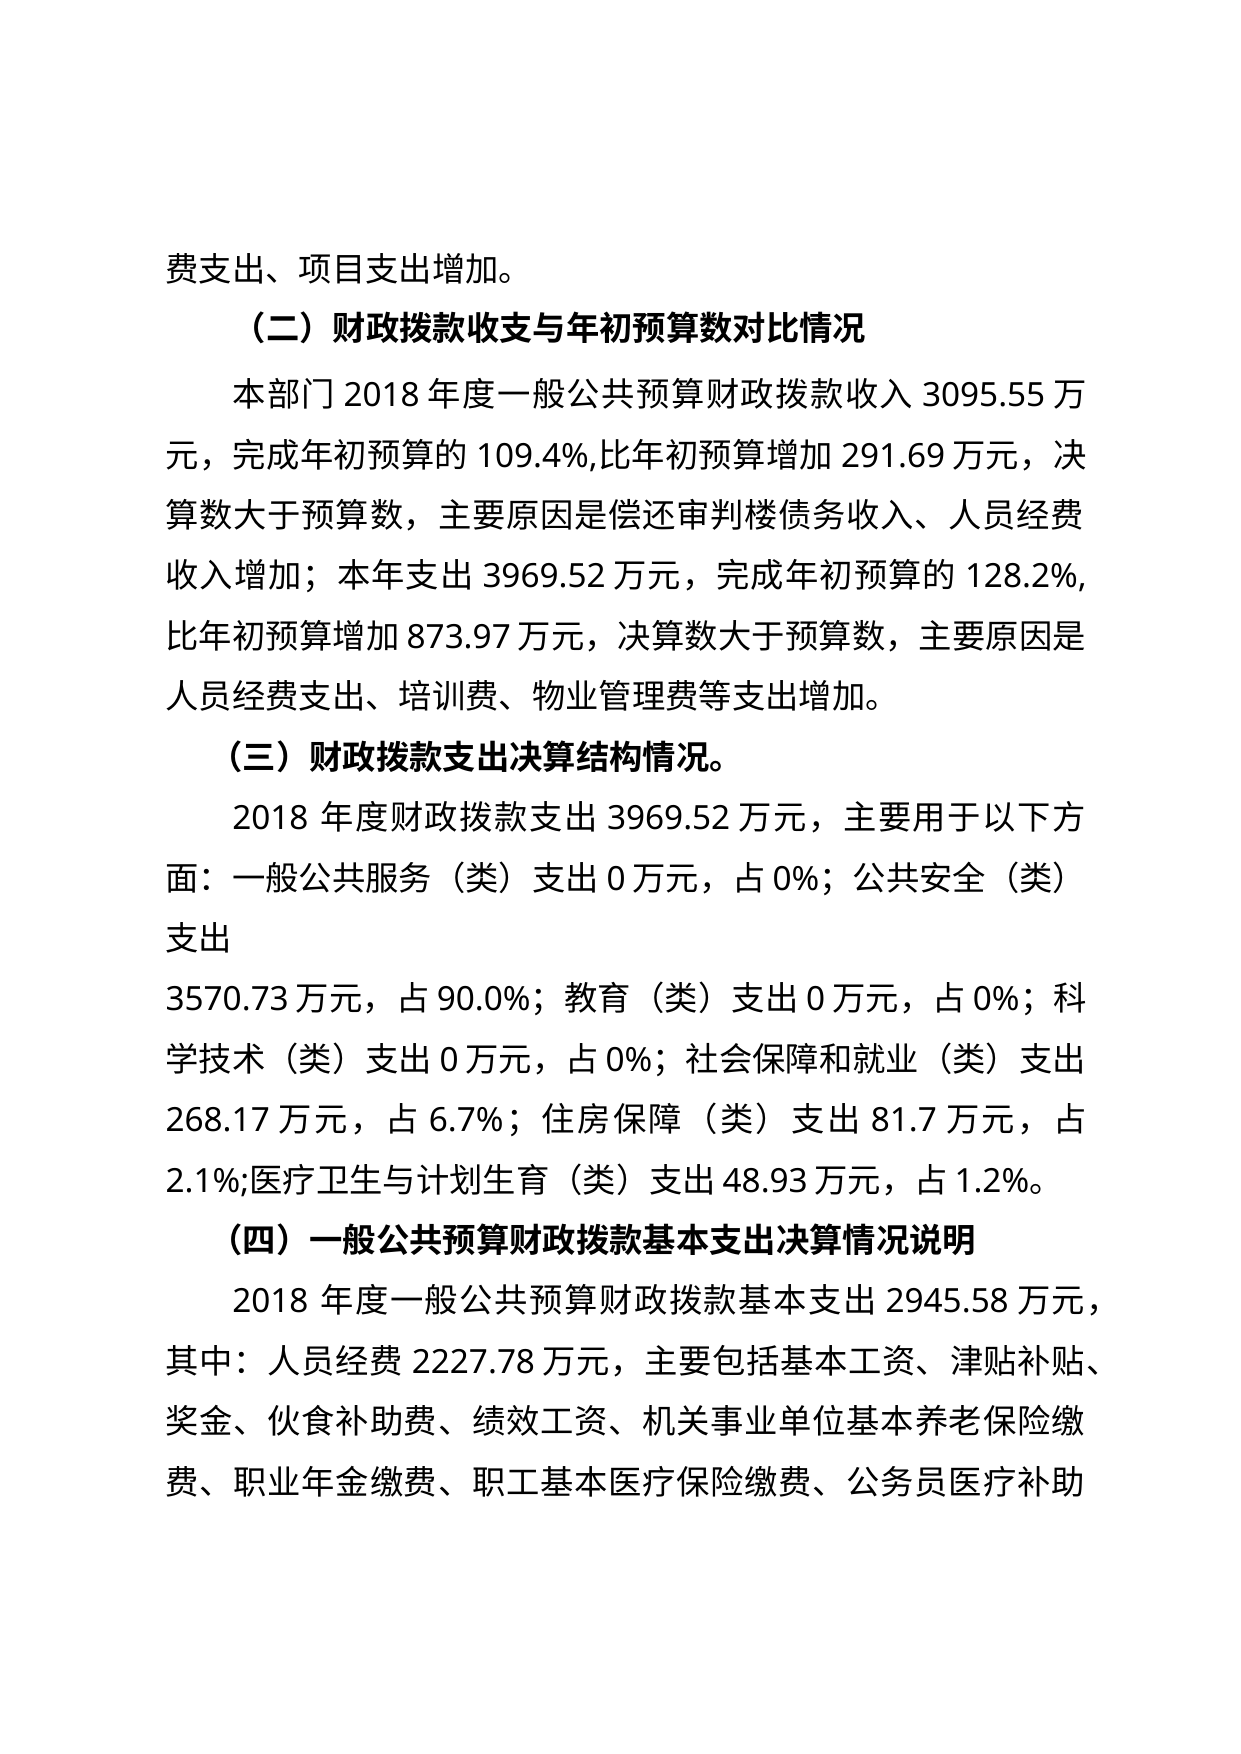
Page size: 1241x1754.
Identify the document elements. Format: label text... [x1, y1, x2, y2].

text （二）财政拨款收支与年初预算数对比情况 [165, 293, 1087, 358]
text （四）一般公共预算财政拨款基本支出决算情况说明 [209, 1204, 1087, 1264]
list 财政拨款支出决算结构情况。 [209, 721, 1087, 781]
text 3570.73万元，占90.0%；教育（类）支出0万元，占0%；科学技术（类）支出0万元，占0%；社会保障和就业（类）支出 268.17万元，占6.7%；住房保障（类）支出81.7万元，占2.1%;医疗卫生与计划生育（类）支出48.93万元，占1.2%。 [165, 962, 1087, 1204]
text 2018 年度财政拨款支出3969.52万元，主要用于以下方面：一般公共服务（类）支出0万元，占0%；公共安全（类）支出 [165, 781, 1087, 962]
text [165, 1264, 1087, 1506]
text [165, 233, 1087, 293]
text 本部门2018年度一般公共预算财政拨款收入3095.55万元，完成年初预算的109.4%,比年初预算增加291.69万元，决算数大于预算数，主要原因是偿还审判楼债务收入、人员经费收入增加；本年支出3969.52万元，完成年初预算的128.2%,比年初预算增加873.97万元，决算数大于预算数，主要原因是人员经费支出、培训费、物业管理费等支出增加。 [165, 358, 1087, 721]
